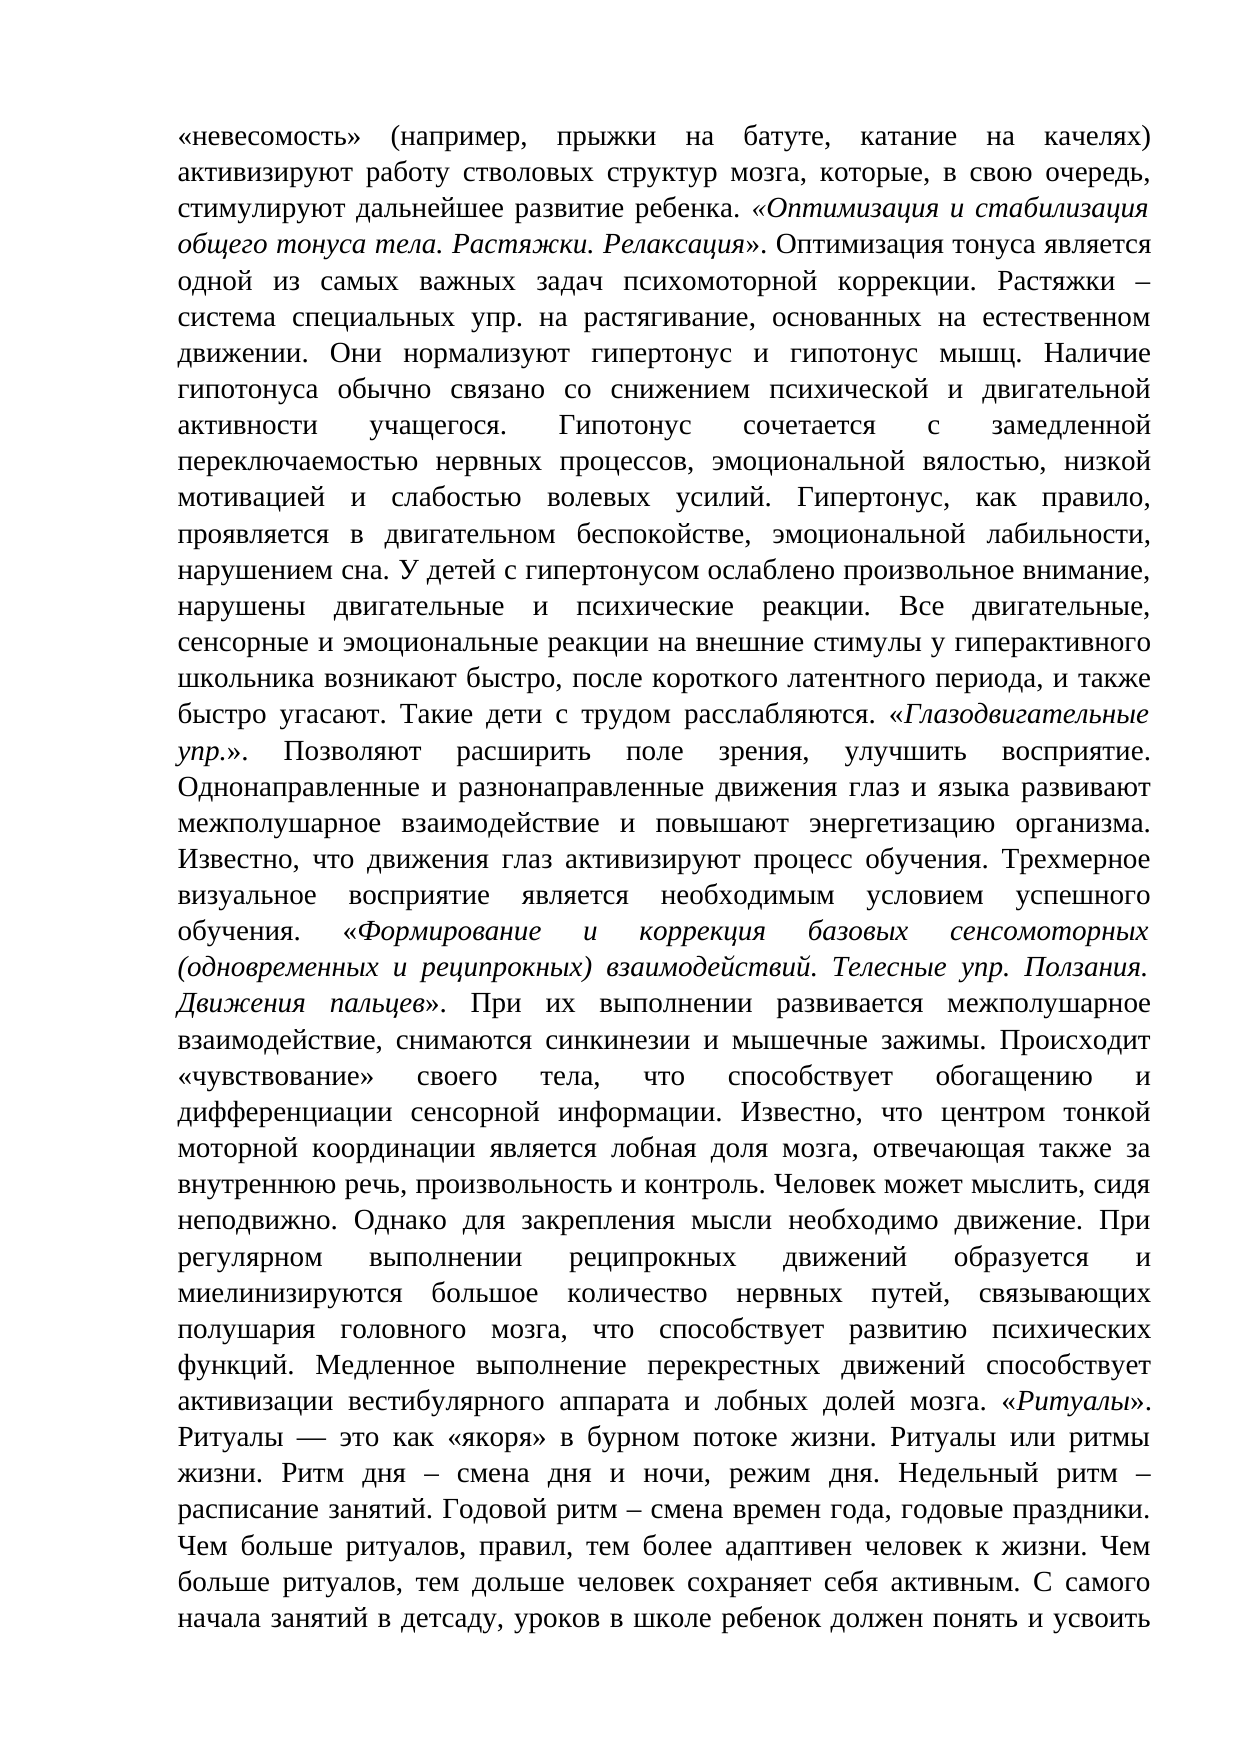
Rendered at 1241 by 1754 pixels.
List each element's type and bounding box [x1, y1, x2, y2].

text [177, 118, 1152, 1634]
